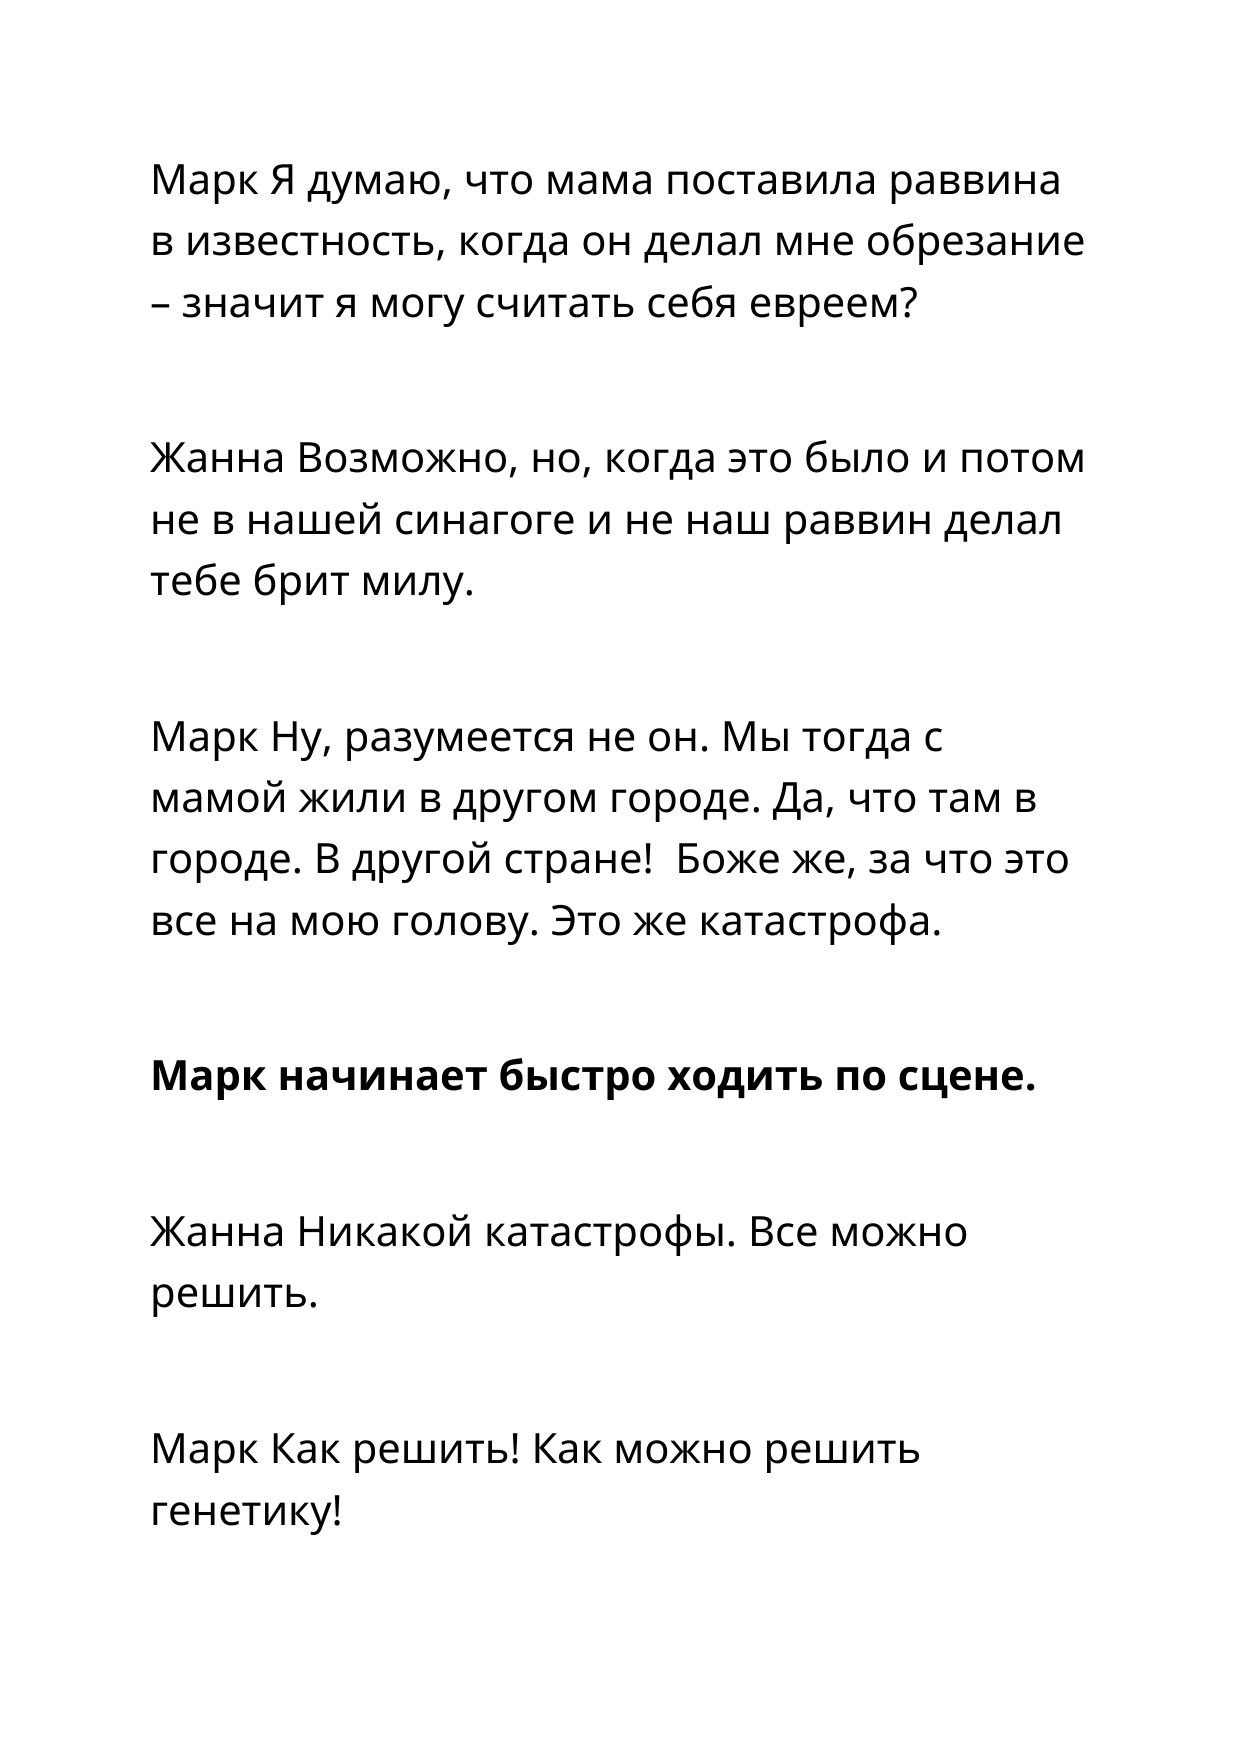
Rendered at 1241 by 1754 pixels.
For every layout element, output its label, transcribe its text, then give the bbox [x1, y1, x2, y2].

text Марк начинает быстро ходить по сцене. [150, 1046, 1090, 1103]
text Жанна Никакой катастрофы. Все можно решить. [150, 1202, 1090, 1320]
text Марк Я думаю, что мама поставила раввина в известность, когда он делал мне обрезание – значит я могу считать себя евреем? [150, 150, 1090, 329]
text Жанна Возможно, но, когда это было и потом не в нашей синагоге и не наш раввин делал тебе брит милу. [150, 428, 1090, 608]
text Марк Ну, разумеется не он. Мы тогда с мамой жили в другом городе. Да, что там в городе. В другой стране! Боже же, за что это все на мою голову. Это же катастрофа. [150, 707, 1090, 947]
text Марк Как решить! Как можно решить генетику! [150, 1419, 1090, 1537]
